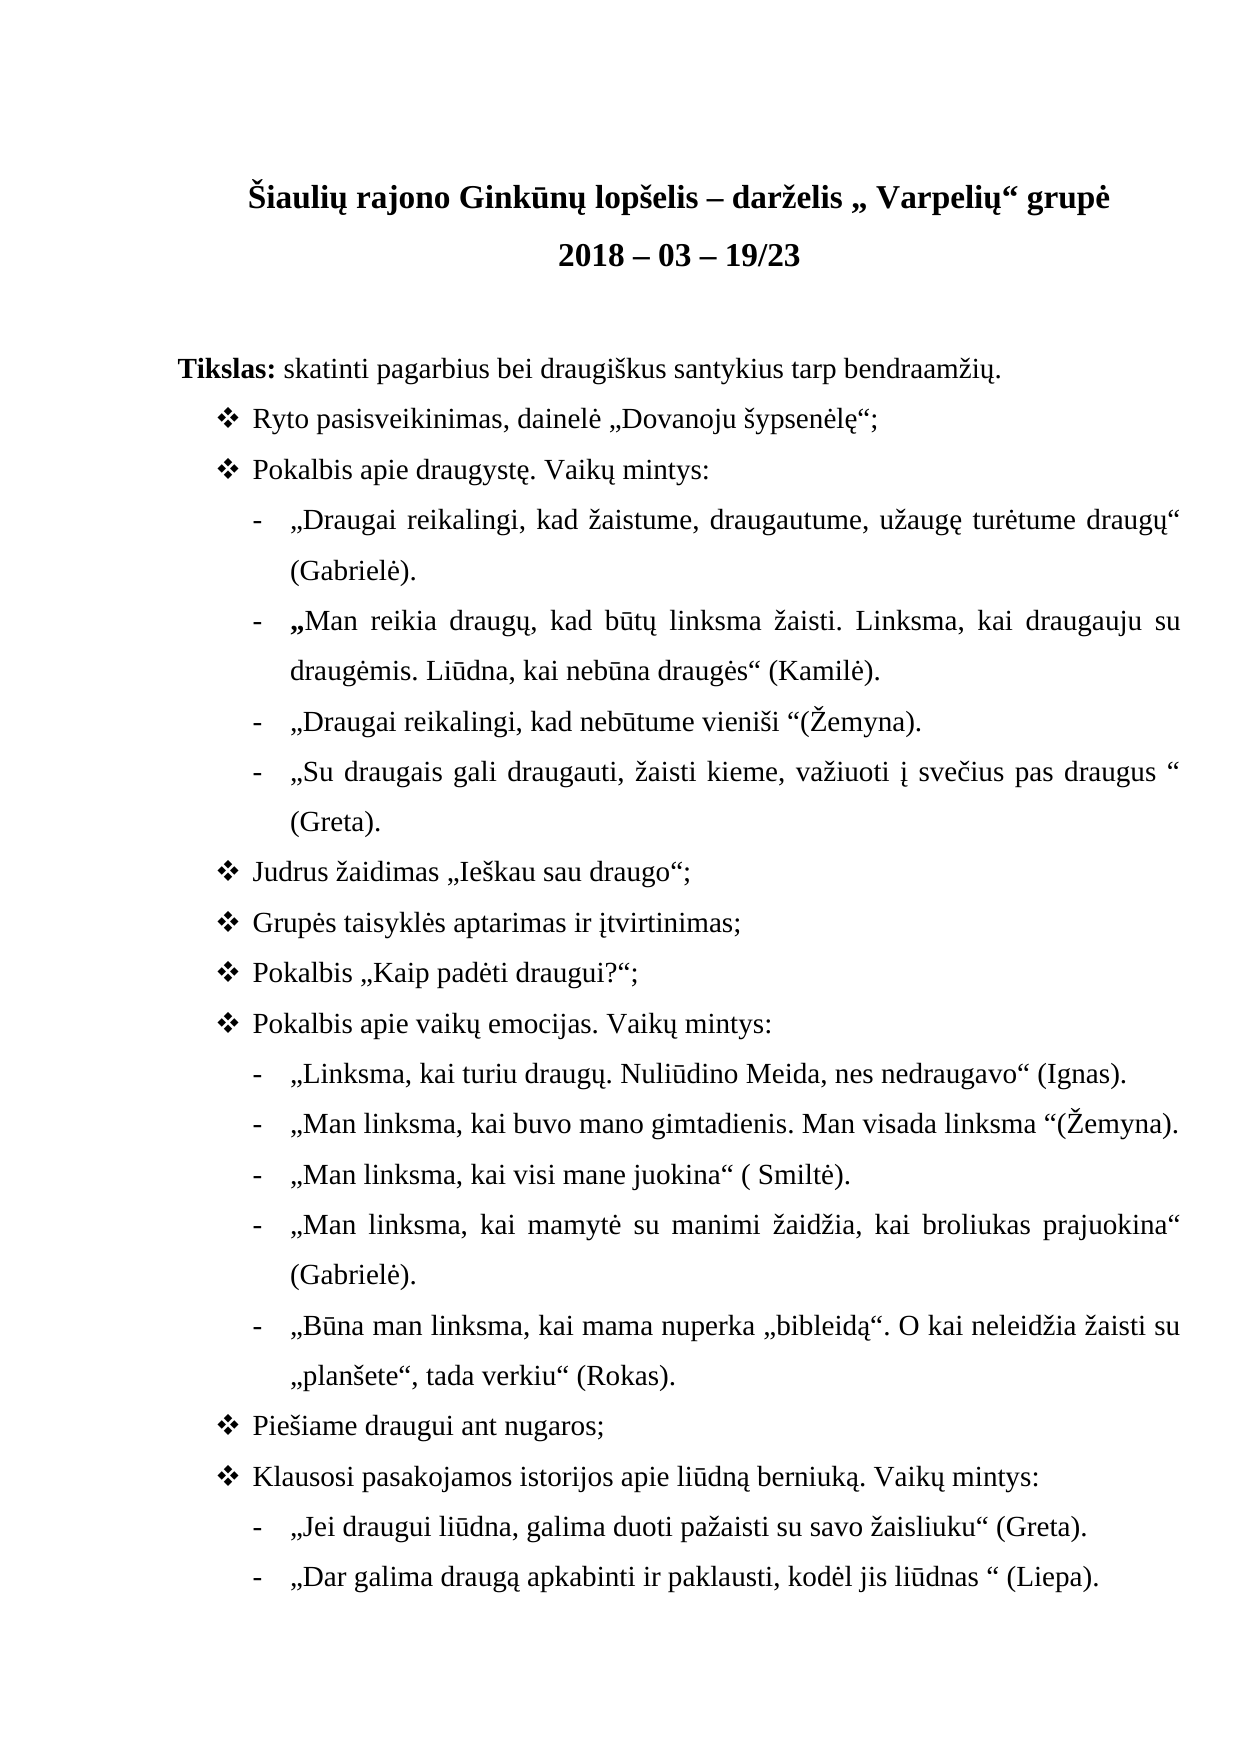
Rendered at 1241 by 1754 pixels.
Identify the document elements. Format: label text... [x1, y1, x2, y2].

list „Jei draugui liūdna, galima duoti pažaisti su savo žaisliuku“ (Greta). [252, 1509, 1181, 1543]
list „Man linksma, kai mamytė su manimi žaidžia, kai broliukas prajuokina“ (Gabrielė). [252, 1207, 1181, 1291]
list Ryto pasisveikinimas, dainelė „Dovanoju šypsenėlę“; [215, 402, 1181, 435]
list Pokalbis apie draugystę. Vaikų mintys: [215, 452, 1181, 486]
list Pokalbis apie vaikų emocijas. Vaikų mintys: [215, 1006, 1181, 1039]
text Tikslas: skatinti pagarbius bei draugiškus santykius tarp bendraamžių. [177, 351, 1181, 385]
list Pokalbis „Kaip padėti draugui?“; [215, 955, 1181, 989]
text Šiaulių rajono Ginkūnų lopšelis – darželis „ Varpelių“ grupė [177, 177, 1181, 216]
list Piešiame draugui ant nugaros; [215, 1408, 1181, 1442]
list „Man linksma, kai buvo mano gimtadienis. Man visada linksma “(Žemyna). [252, 1107, 1181, 1140]
list „Dar galima draugą apkabinti ir paklausti, kodėl jis liūdnas “ (Liepa). [252, 1559, 1181, 1593]
list „Draugai reikalingi, kad nebūtume vieniši “(Žemyna). [252, 704, 1181, 737]
list „Draugai reikalingi, kad žaistume, draugautume, užaugę turėtume draugų“ (Gabrielė). [252, 502, 1181, 586]
list „Būna man linksma, kai mama nuperka „bibleidą“. O kai neleidžia žaisti su „planšete“, tada verkiu“ (Rokas). [252, 1308, 1181, 1392]
text 2018 – 03 – 19/23 [177, 235, 1181, 273]
list „Man linksma, kai visi mane juokina“ ( Smiltė). [252, 1157, 1181, 1190]
list „Linksma, kai turiu draugų. Nuliūdino Meida, nes nedraugavo“ (Ignas). [252, 1056, 1181, 1090]
list Judrus žaidimas „Ieškau sau draugo“; [215, 854, 1181, 888]
list „Su draugais gali draugauti, žaisti kieme, važiuoti į svečius pas draugus “ (Greta). [252, 754, 1181, 838]
list „Man reikia draugų, kad būtų linksma žaisti. Linksma, kai draugauju su draugėmis. Liūdna, kai nebūna draugės“ (Kamilė). [252, 603, 1181, 687]
list Grupės taisyklės aptarimas ir įtvirtinimas; [215, 905, 1181, 939]
list Klausosi pasakojamos istorijos apie liūdną berniuką. Vaikų mintys: [215, 1459, 1181, 1492]
